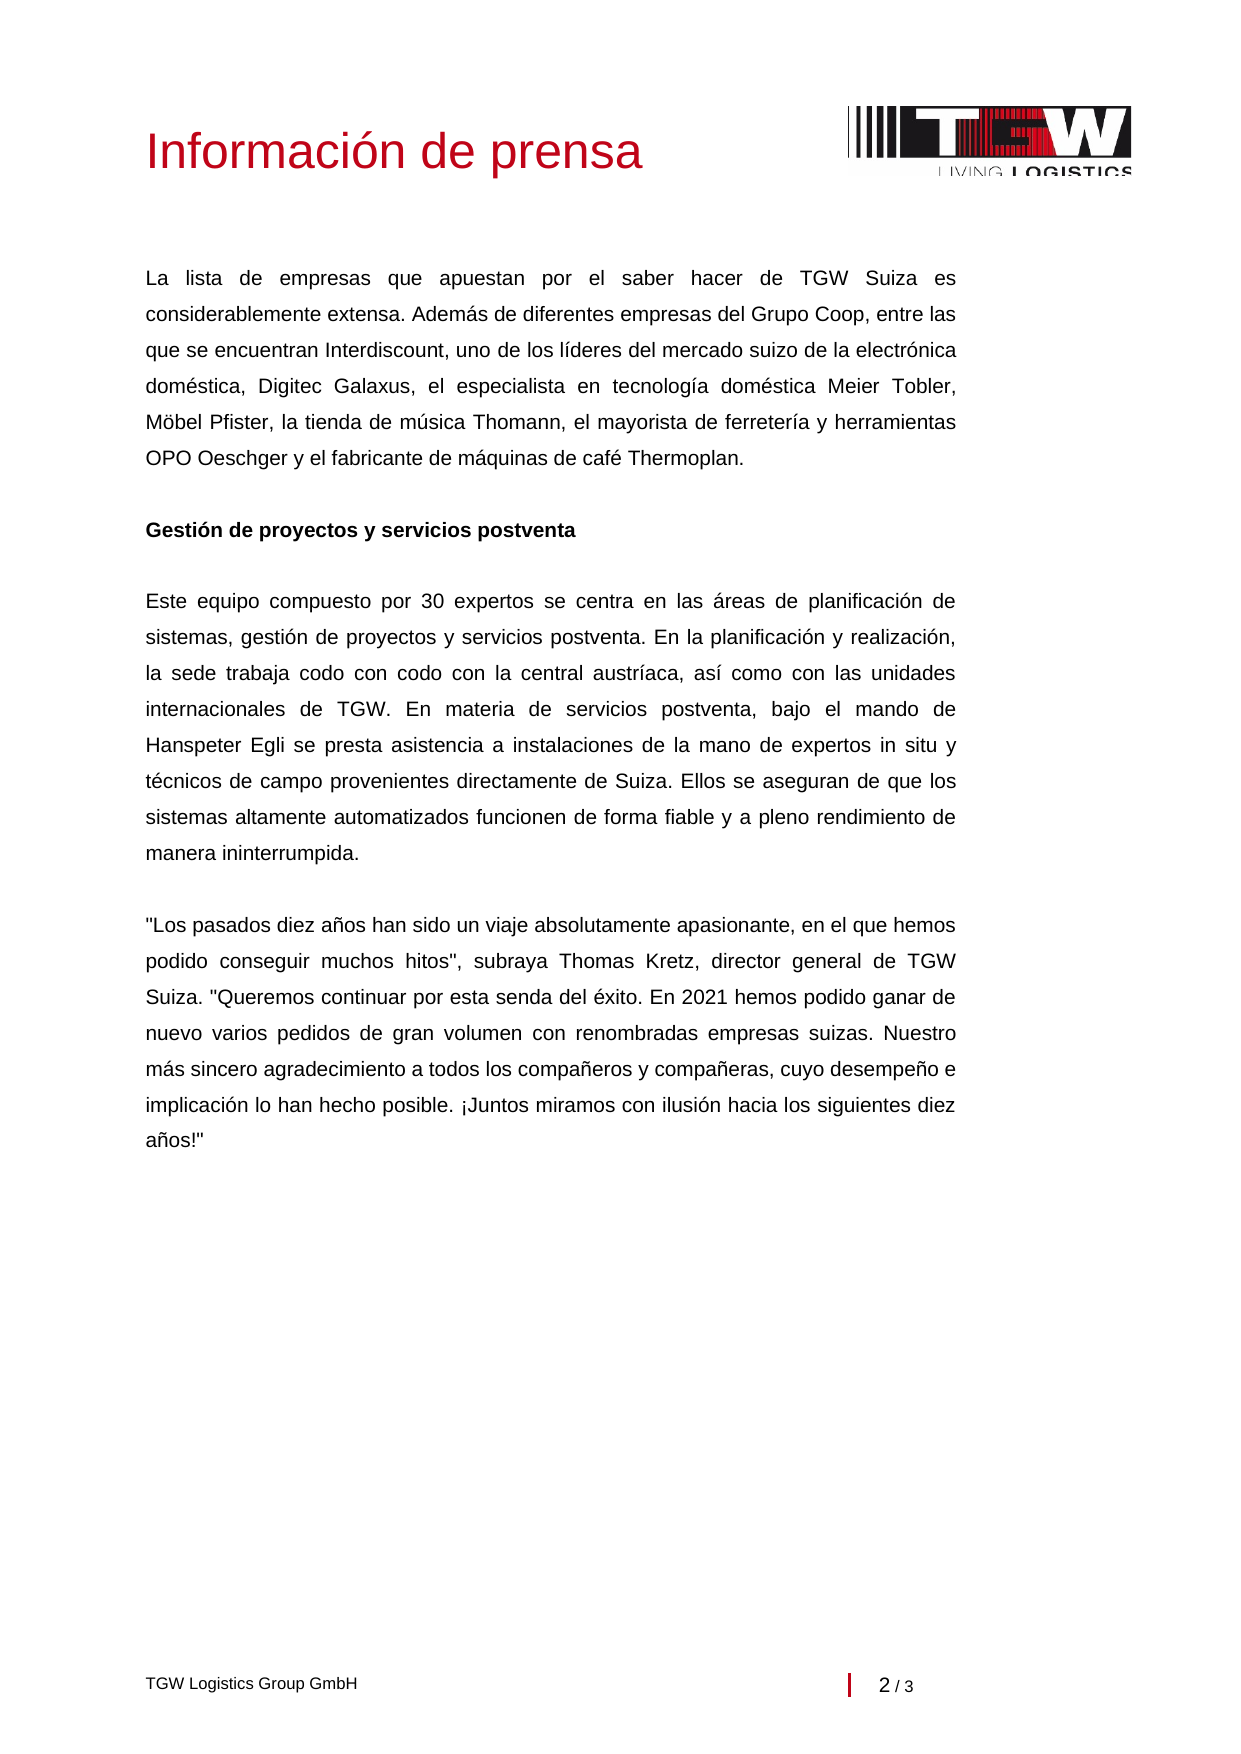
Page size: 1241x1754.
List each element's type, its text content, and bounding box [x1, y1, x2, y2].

text "Los pasados diez años han sido un viaje absolutamente apasionante, en el que hemos podido conseguir muchos hitos", subraya Thomas Kretz, director general de TGW Suiza. "Queremos continuar por esta senda del éxito. En 2021 hemos podido ganar de nuevo varios pedidos de gran volumen con renombradas empresas suizas. Nuestro más sincero agradecimiento a todos los compañeros y compañeras, cuyo desempeño e implicación lo han hecho posible. ¡Juntos miramos con ilusión hacia los siguientes diez años!" [145, 913, 957, 1152]
text Gestión de proyectos y servicios postventa [145, 517, 957, 541]
text Este equipo compuesto por 30 expertos se centra en las áreas de planificación de sistemas, gestión de proyectos y servicios postventa. En la planificación y realización, la sede trabaja codo con codo con la central austríaca, así como con las unidades internacionales de TGW. En materia de servicios postventa, bajo el mando de Hanspeter Egli se presta asistencia a instalaciones de la mano de expertos in situ y técnicos de campo provenientes directamente de Suiza. Ellos se aseguran de que los sistemas altamente automatizados funcionen de forma fiable y a pleno rendimiento de manera ininterrumpida. [145, 589, 957, 865]
text La lista de empresas que apuestan por el saber hacer de TGW Suiza es considerablemente extensa. Además de diferentes empresas del Grupo Coop, entre las que se encuentran Interdiscount, uno de los líderes del mercado suizo de la electrónica doméstica, Digitec Galaxus, el especialista en tecnología doméstica Meier Tobler, Möbel Pfister, la tienda de música Thomann, el mayorista de ferretería y herramientas OPO Oeschger y el fabricante de máquinas de café Thermoplan. [145, 266, 957, 469]
picture [846, 106, 1132, 176]
